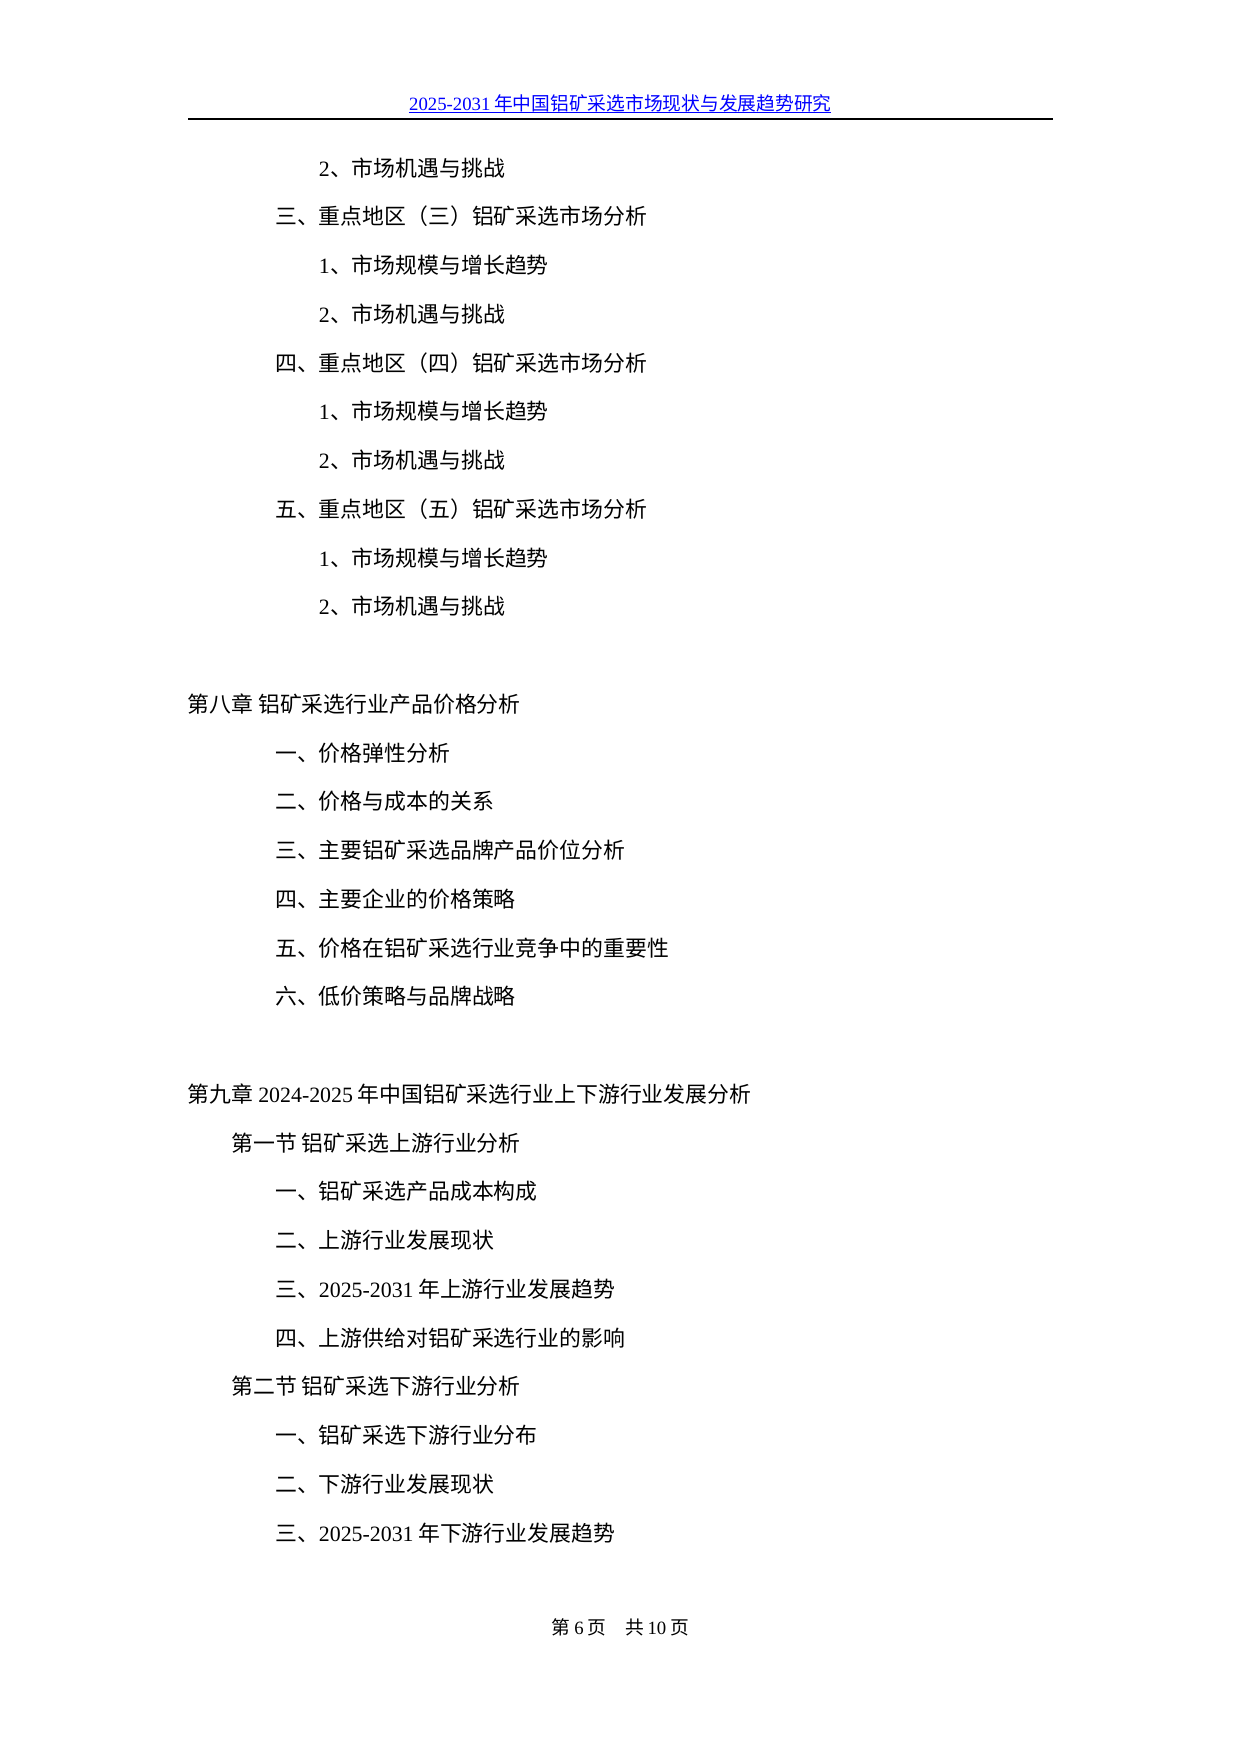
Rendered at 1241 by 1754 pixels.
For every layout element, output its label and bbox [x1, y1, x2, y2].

text [187, 150, 1053, 1548]
